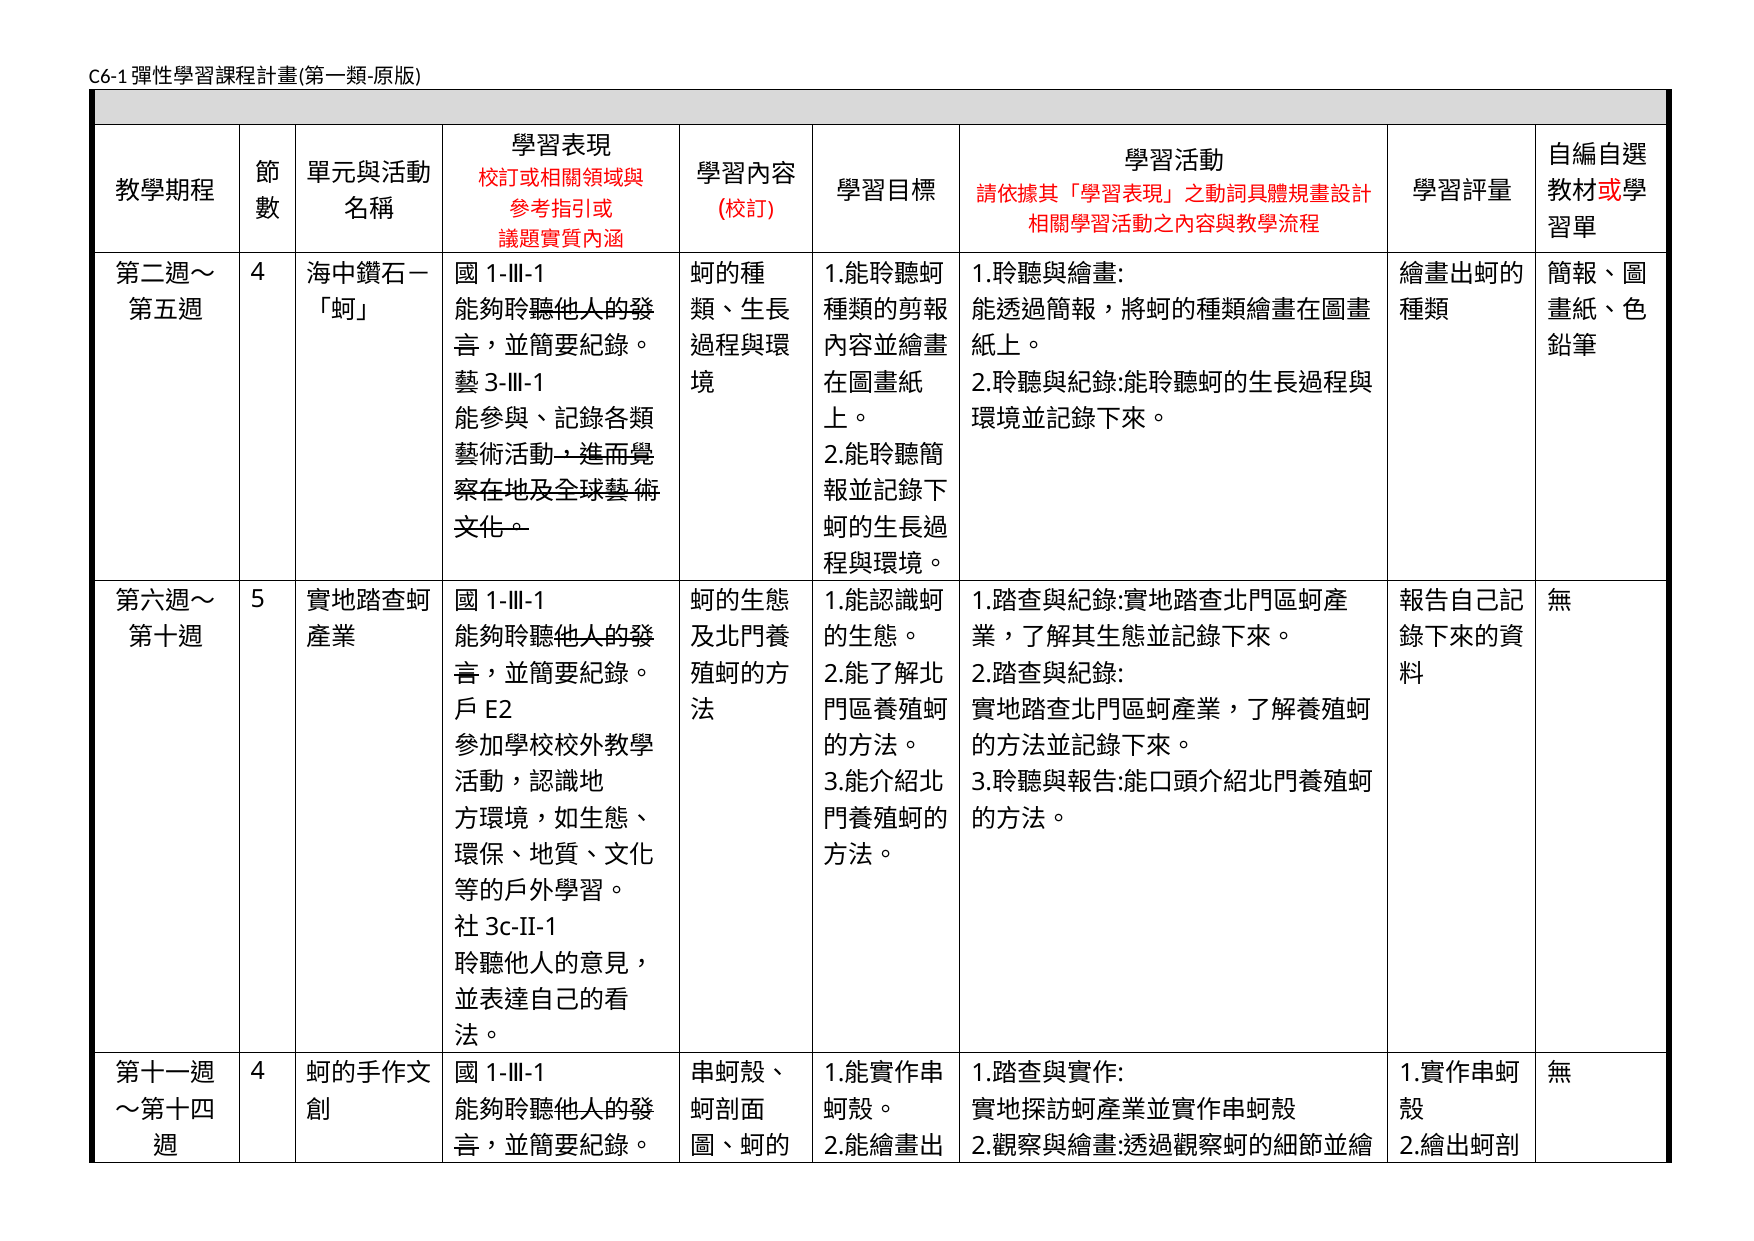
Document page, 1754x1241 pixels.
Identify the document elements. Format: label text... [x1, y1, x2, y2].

table_cell 蚵的生態及北門養殖蚵的方法 [680, 581, 812, 1052]
table_cell 無 [1536, 1053, 1666, 1162]
table_cell 國 1-Ⅲ-1 能夠聆聽他人的發言，並簡要紀錄。 戶E2 參加學校校外教學活動，認識地 方環境，如生態、環保、地質、文化等的戶外學習。 社 3c-II-1 聆聽他人的意見，並表達自己的看法。 [443, 581, 679, 1052]
table_cell 4 [240, 1053, 295, 1162]
table_cell 第六週～第十週 [95, 581, 239, 1052]
table_cell 蚵的種類、生長過程與環境 [680, 253, 812, 579]
table_cell 4 [240, 253, 295, 579]
table_cell 蚵的手作文創 [296, 1053, 442, 1162]
table_cell 國 1-Ⅲ-1 能夠聆聽他人的發言，並簡要紀錄。 藝3-Ⅲ-1 能參與、記錄各類藝術活動，進而覺察在地及全球藝 術文化。 [443, 253, 679, 579]
table_cell 1.能認識蚵的生態。 2.能了解北門區養殖蚵的方法。 3.能介紹北門養殖蚵的方法。 [813, 581, 959, 1052]
table_cell 繪畫出蚵的種類 [1388, 253, 1535, 579]
table_cell 實地踏查蚵產業 [296, 581, 442, 1052]
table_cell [960, 1053, 1387, 1162]
table_cell 簡報、圖畫紙、色鉛筆 [1536, 253, 1666, 579]
table_cell 第二週～ 第五週 [95, 253, 239, 579]
table_cell 5 [240, 581, 295, 1052]
table_cell 單元與活動名稱 [296, 125, 442, 252]
table_cell 第十一週～第十四週 [95, 1053, 239, 1162]
table_cell 學習表現 校訂或相關領域與 參考指引或 議題實質內涵 [443, 125, 679, 252]
table_cell 教學期程 [95, 125, 239, 252]
table_cell 學習評量 [1388, 125, 1535, 252]
table_cell 學習內容(校訂) [680, 125, 812, 252]
table_cell 報告自己記錄下來的資料 [1388, 581, 1535, 1052]
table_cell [1388, 1053, 1535, 1162]
table_cell [95, 90, 1666, 124]
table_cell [443, 1053, 679, 1162]
table_cell 無 [1536, 581, 1666, 1052]
table_cell 學習目標 [813, 125, 959, 252]
table_cell 1.能聆聽蚵種類的剪報內容並繪畫在圖畫紙上。 2.能聆聽簡報並記錄下蚵的生長過程與環境。 [813, 253, 959, 579]
table_cell 節數 [240, 125, 295, 252]
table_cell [813, 1053, 959, 1162]
table_cell 串蚵殼、蚵剖面圖、蚵的生態心智圖 [680, 1053, 812, 1162]
table_cell 自編自選教材或學習單 [1536, 125, 1666, 252]
table_cell 海中鑽石－「蚵」 [296, 253, 442, 579]
table_cell 學習活動 請依據其「學習表現」之動詞具體規畫設計相關學習活動之內容與教學流程 [960, 125, 1387, 252]
table_cell 1.聆聽與繪畫: 能透過簡報，將蚵的種類繪畫在圖畫紙上。 2.聆聽與紀錄:能聆聽蚵的生長過程與環境並記錄下來。 [960, 253, 1387, 579]
table_cell 1.踏查與紀錄:實地踏查北門區蚵產業，了解其生態並記錄下來。 2.踏查與紀錄: 實地踏查北門區蚵產業，了解養殖蚵的方法並記錄下來。 3.聆聽與報告:能口頭介紹北門養殖蚵的方法。 [960, 581, 1387, 1052]
